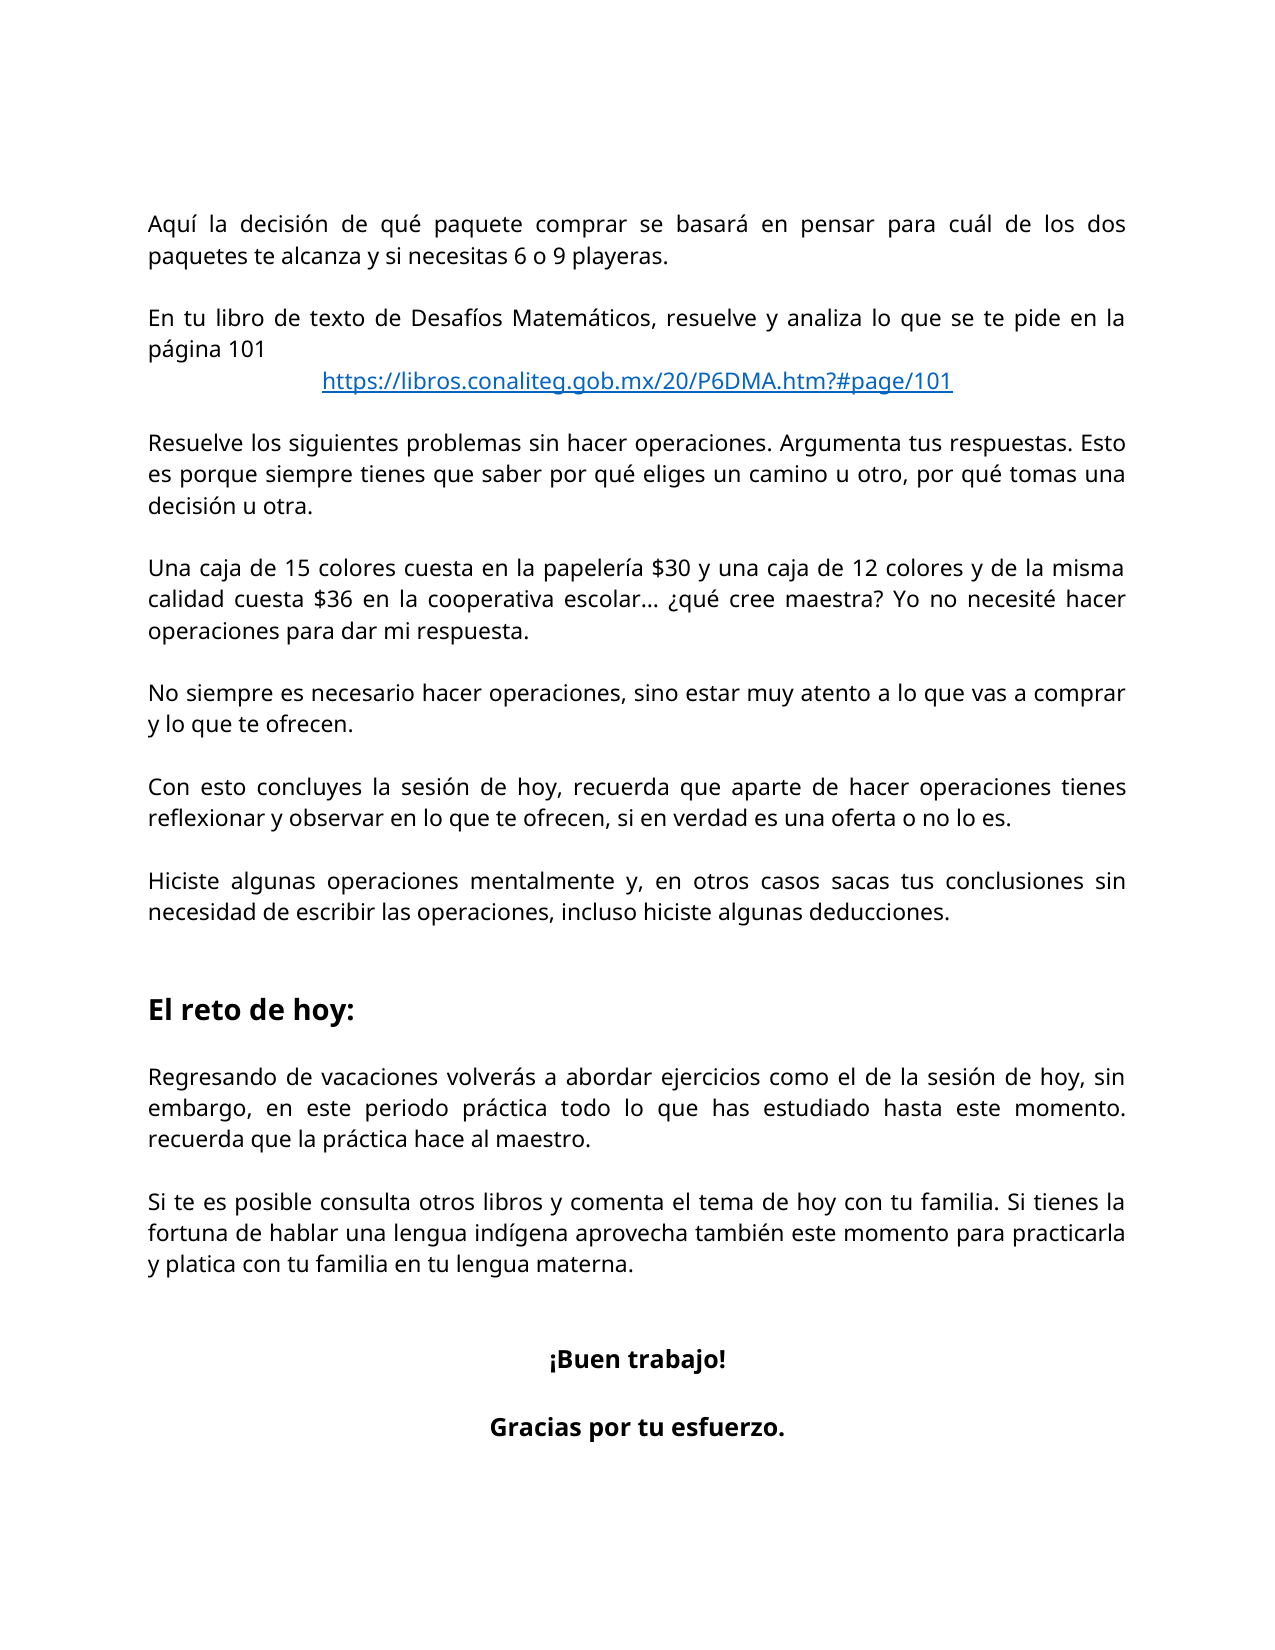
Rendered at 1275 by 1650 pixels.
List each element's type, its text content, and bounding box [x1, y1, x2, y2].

text El reto de hoy: [148, 990, 1127, 1029]
text No siempre es necesario hacer operaciones, sino estar muy atento a lo que vas a comprar y lo que te ofrecen. [148, 677, 1127, 740]
text Regresando de vacaciones volverás a abordar ejercicios como el de la sesión de hoy, sin embargo, en este periodo práctica todo lo que has estudiado hasta este momento. recuerda que la práctica hace al maestro. [148, 1061, 1127, 1154]
text Gracias por tu esfuerzo. [148, 1410, 1127, 1444]
text Resuelve los siguientes problemas sin hacer operaciones. Argumenta tus respuestas. Esto es porque siempre tienes que saber por qué eliges un camino u otro, por qué tomas una decisión u otra. [148, 427, 1127, 521]
text Una caja de 15 colores cuesta en la papelería $30 y una caja de 12 colores y de la misma calidad cuesta $36 en la cooperativa escolar… ¿qué cree maestra? Yo no necesité hacer operaciones para dar mi respuesta. [148, 552, 1127, 646]
text Aquí la decisión de qué paquete comprar se basará en pensar para cuál de los dos paquetes te alcanza y si necesitas 6 o 9 playeras. [148, 208, 1127, 271]
text ¡Buen trabajo! [148, 1342, 1127, 1376]
text https://libros.conaliteg.gob.mx/20/P6DMA.htm?#page/101 [148, 365, 1127, 396]
text Hiciste algunas operaciones mentalmente y, en otros casos sacas tus conclusiones sin necesidad de escribir las operaciones, incluso hiciste algunas deducciones. [148, 865, 1127, 927]
text Con esto concluyes la sesión de hoy, recuerda que aparte de hacer operaciones tienes reflexionar y observar en lo que te ofrecen, si en verdad es una oferta o no lo es. [148, 771, 1127, 833]
text Si te es posible consulta otros libros y comenta el tema de hoy con tu familia. Si tienes la fortuna de hablar una lengua indígena aprovecha también este momento para practicarla y platica con tu familia en tu lengua materna. [148, 1186, 1127, 1279]
text En tu libro de texto de Desafíos Matemáticos, resuelve y analiza lo que se te pide en la página 101 [148, 302, 1127, 365]
